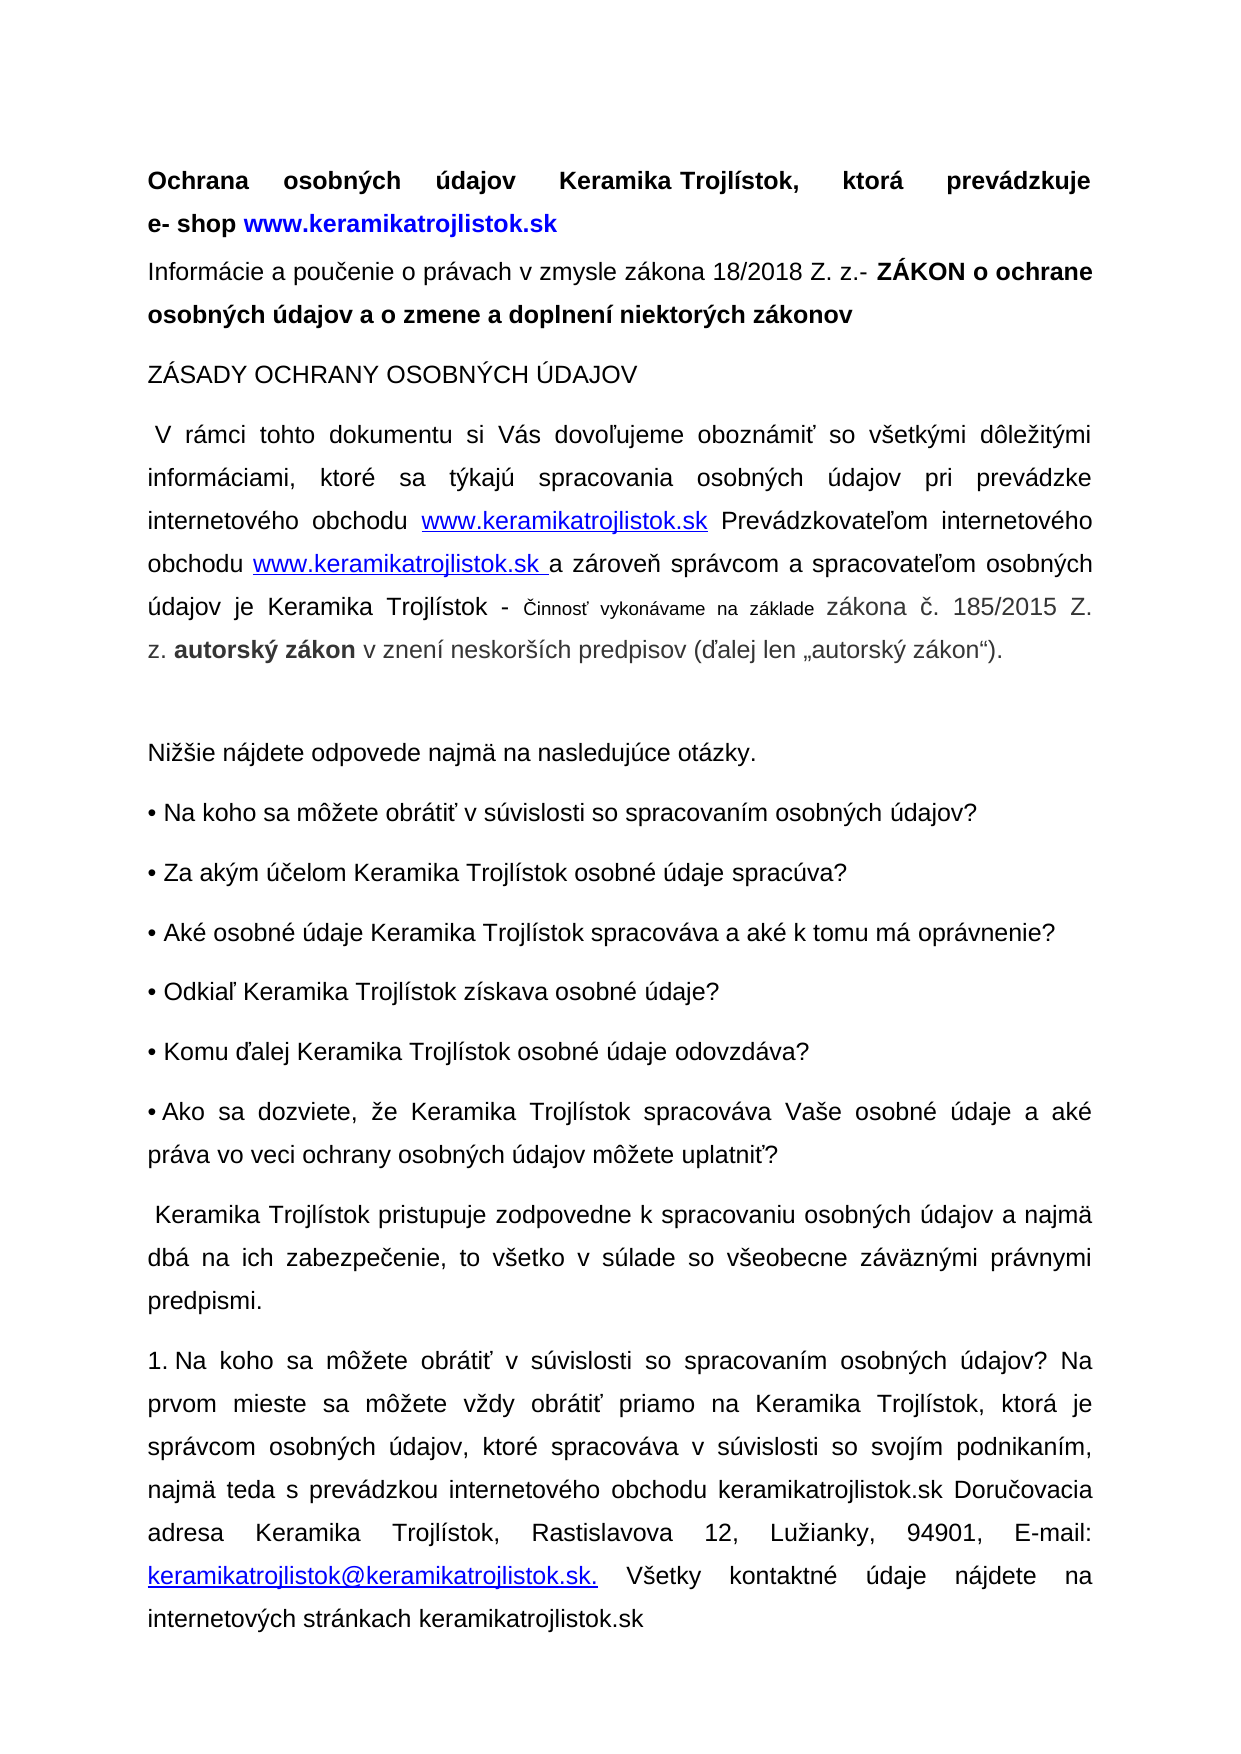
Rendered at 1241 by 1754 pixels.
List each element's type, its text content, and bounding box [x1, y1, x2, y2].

list Ako sa dozviete, že Keramika Trojlístok spracováva Vaše osobné údaje a aké práva vo veci ochrany osobných údajov môžete uplatniť? [147, 1097, 1093, 1169]
list Na koho sa môžete obrátiť v súvislosti so spracovaním osobných údajov? [147, 798, 1105, 827]
list Odkiaľ Keramika Trojlístok získava osobné údaje? [147, 977, 1105, 1006]
text ZÁSADY OCHRANY OSOBNÝCH ÚDAJOV [147, 360, 1105, 389]
list Komu ďalej Keramika Trojlístok osobné údaje odovzdáva? [147, 1037, 1105, 1066]
text Ochrana osobných údajov Keramika Trojlístok, ktorá prevádzkuje e- shop www.keramikatrojlistok.sk [147, 166, 1093, 237]
text V rámci tohto dokumentu si Vás dovoľujeme oboznámiť so všetkými dôležitými informáciami, ktoré sa týkajú spracovania osobných údajov pri prevádzke internetového obchodu www.keramikatrojlistok.sk Prevádzkovateľom internetového obchodu www.keramikatrojlistok.sk a zároveň správcom a spracovateľom osobných údajov je Keramika Trojlístok - Činnosť vykonávame na základe zákona č. 185/2015 Z. z. autorský zákon v znení neskorších predpisov (ďalej len „autorský zákon“). [147, 419, 1093, 664]
list Aké osobné údaje Keramika Trojlístok spracováva a aké k tomu má oprávnenie? [147, 918, 1105, 946]
text Informácie a poučenie o právach v zmysle zákona 18/2018 Z. z.- ZÁKON o ochrane osobných údajov a o zmene a doplnení niektorých zákonov [147, 257, 1093, 329]
text Keramika Trojlístok pristupuje zodpovedne k spracovaniu osobných údajov a najmä dbá na ich zabezpečenie, to všetko v súlade so všeobecne záväznými právnymi predpismi. [147, 1200, 1093, 1315]
text Nižšie nájdete odpovede najmä na nasledujúce otázky. [147, 738, 1105, 767]
list Na koho sa môžete obrátiť v súvislosti so spracovaním osobných údajov? Na prvom mieste sa môžete vždy obrátiť priamo na Keramika Trojlístok, ktorá je správcom osobných údajov, ktoré spracováva v súvislosti so svojím podnikaním, najmä teda s prevádzkou internetového obchodu keramikatrojlistok.sk Doručovacia adresa Keramika Trojlístok, Rastislavova 12, Lužianky, 94901, E-mail: keramikatrojlistok@keramikatrojlistok.sk. Všetky kontaktné údaje nájdete na internetových stránkach keramikatrojlistok.sk [147, 1346, 1093, 1633]
list Za akým účelom Keramika Trojlístok osobné údaje spracúva? [147, 858, 1105, 887]
